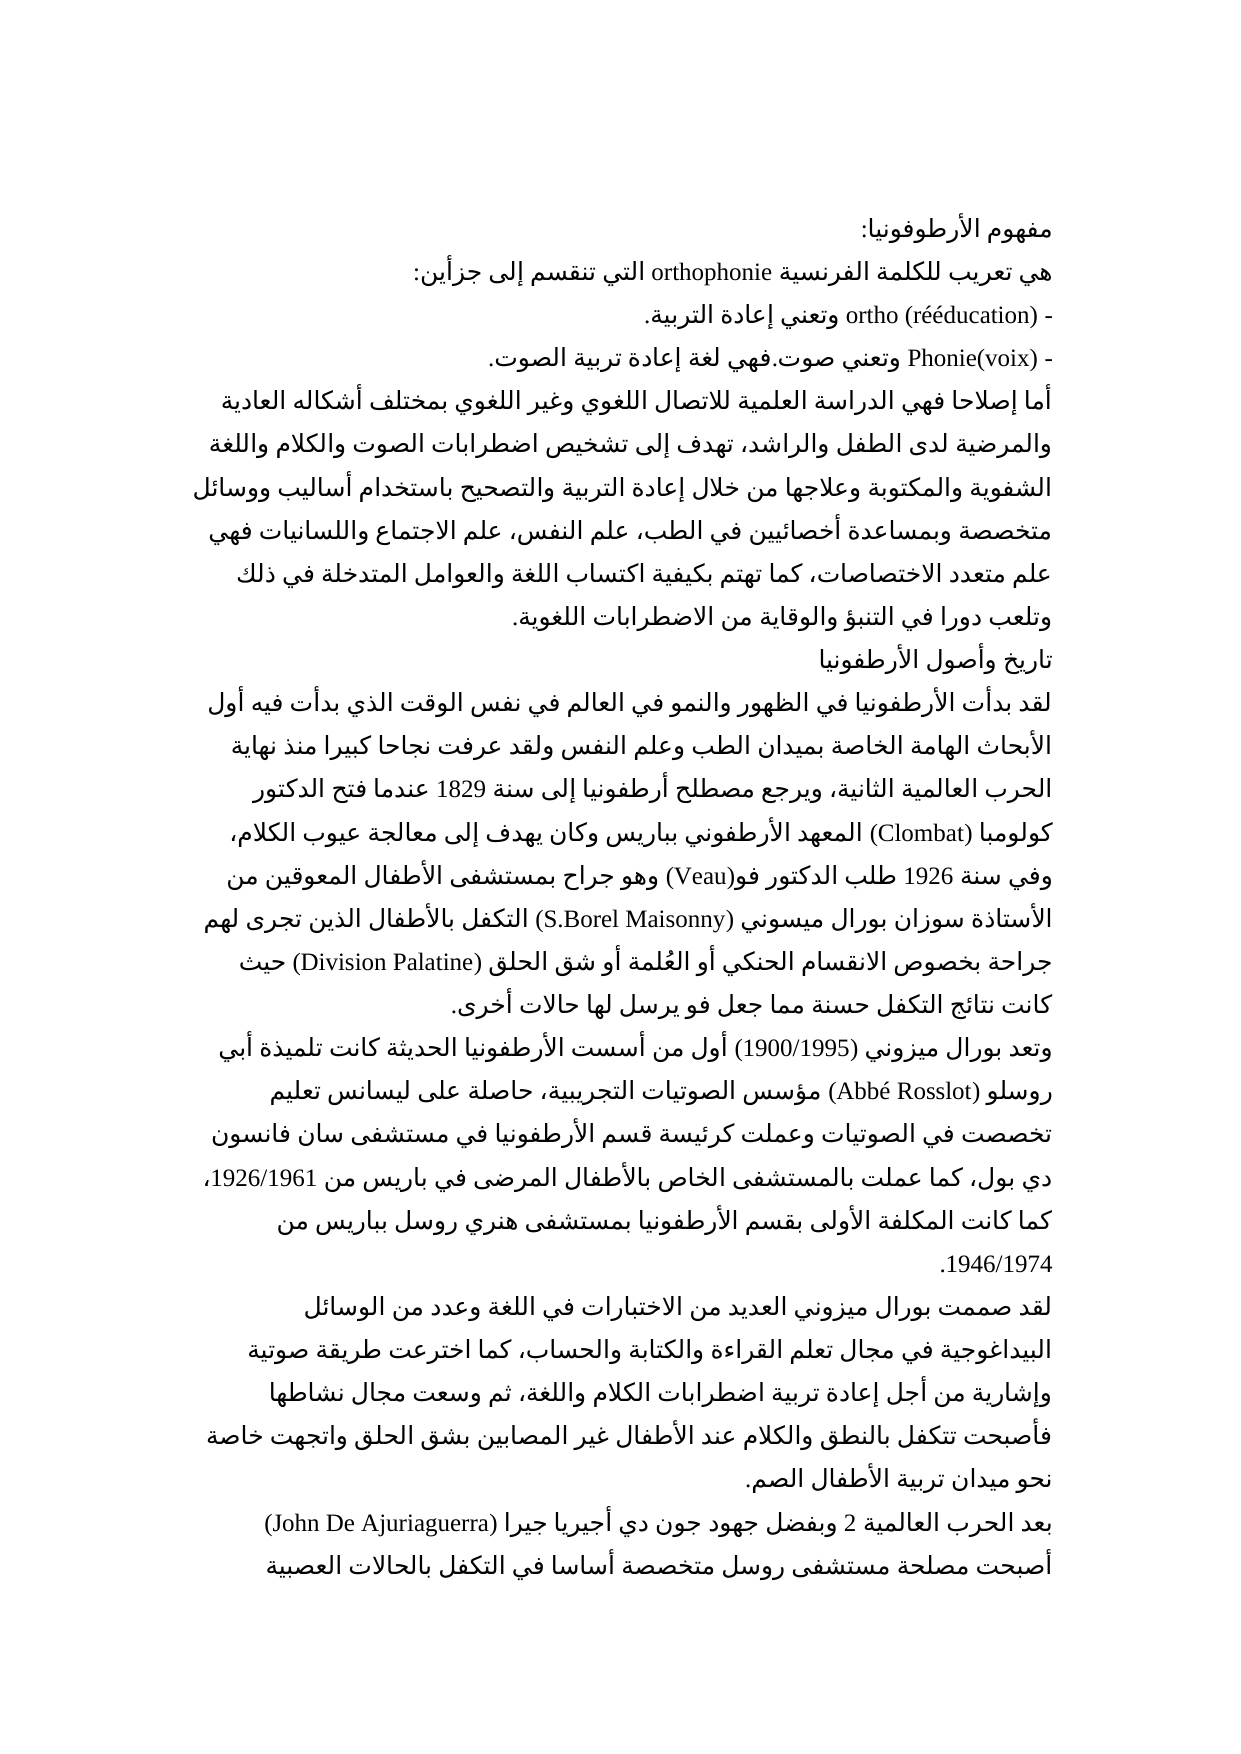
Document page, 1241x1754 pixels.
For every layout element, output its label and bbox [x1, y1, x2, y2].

text [187, 214, 1053, 1579]
